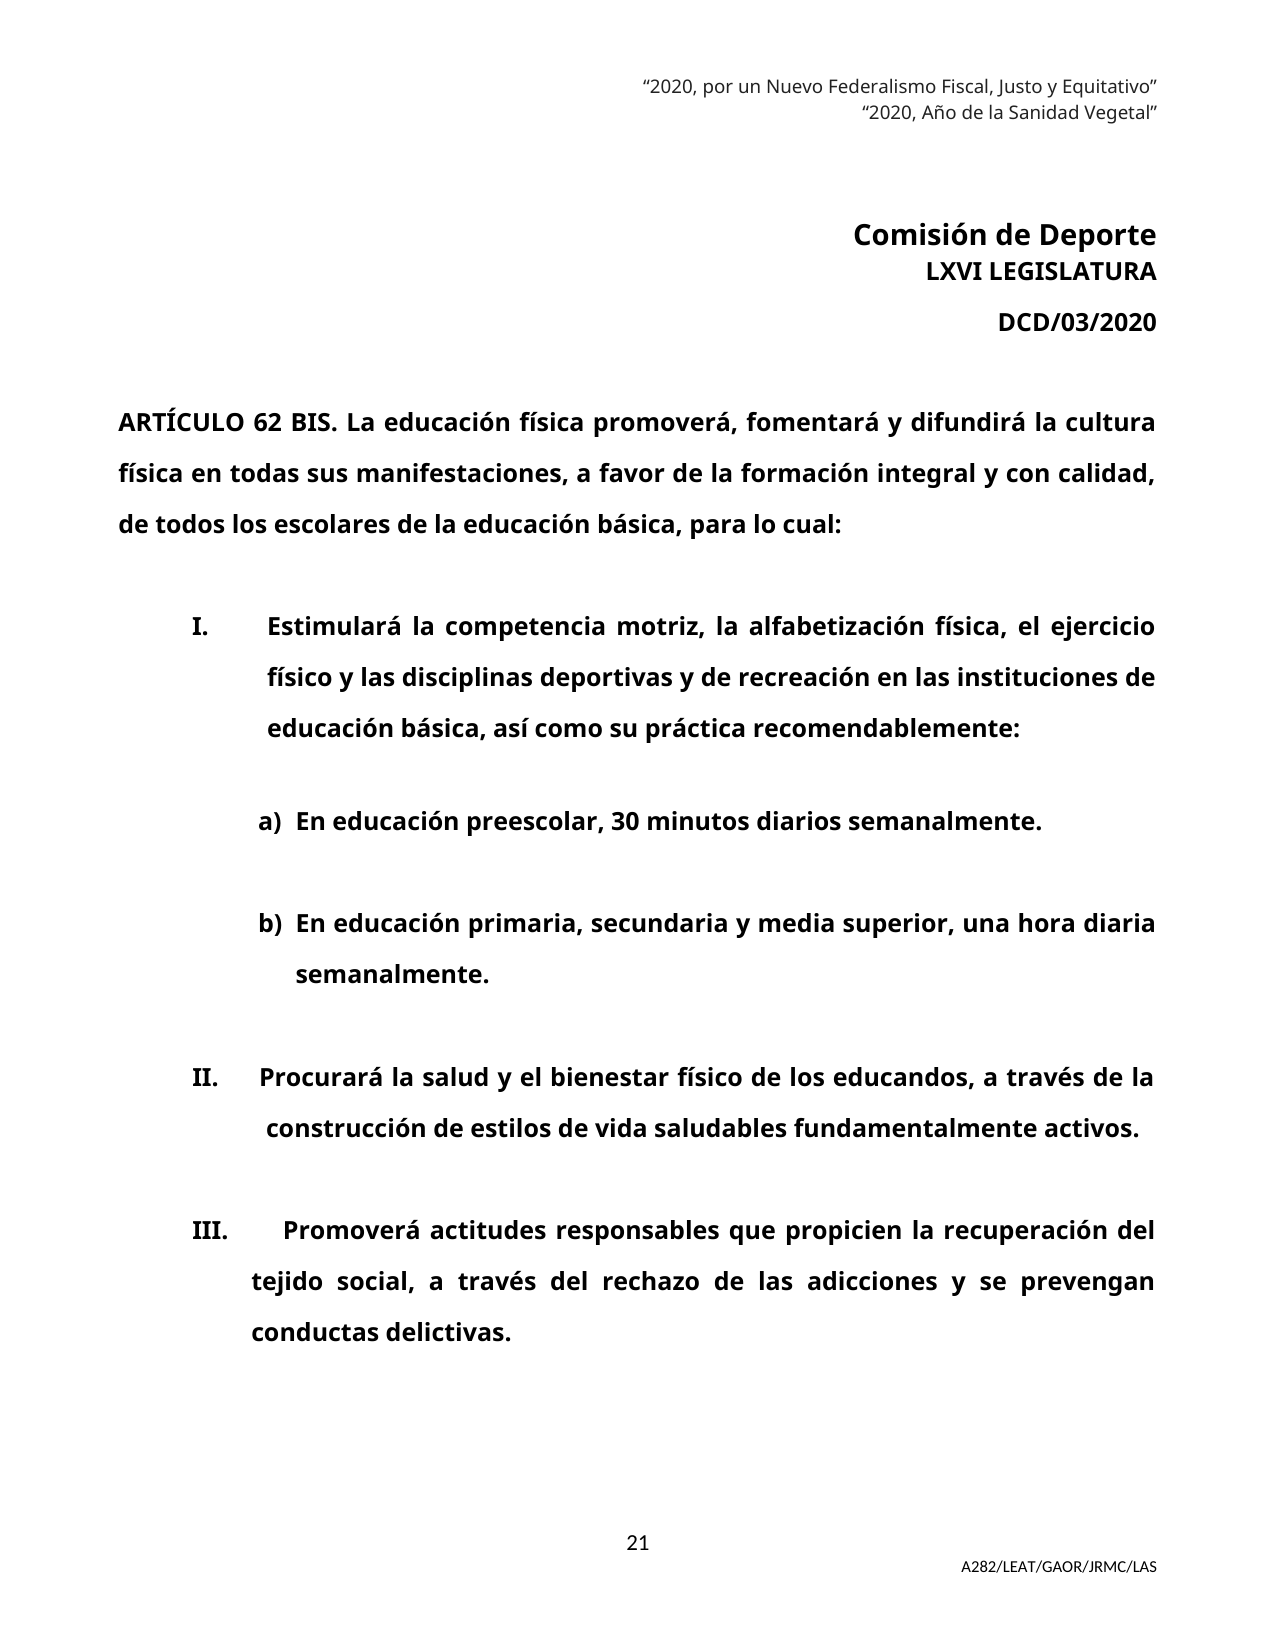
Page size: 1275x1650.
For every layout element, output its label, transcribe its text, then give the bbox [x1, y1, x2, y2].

list Estimulará la competencia motriz, la alfabetización física, el ejercicio físico y las disciplinas deportivas y de recreación en las instituciones de educación básica, así como su práctica recomendablemente: [192, 609, 1157, 745]
text III. Promoverá actitudes responsables que propicien la recuperación del tejido social, a través del rechazo de las adicciones y se prevengan conductas delictivas. [192, 1212, 1157, 1348]
text II. Procurará la salud y el bienestar físico de los educandos, a través de la construcción de estilos de vida saludables fundamentalmente activos. [192, 1059, 1157, 1144]
text ARTÍCULO 62 BIS. La educación física promoverá, fomentará y difundirá la cultura física en todas sus manifestaciones, a favor de la formación integral y con calidad, de todos los escolares de la educación básica, para lo cual: [118, 405, 1157, 541]
list En educación preescolar, 30 minutos diarios semanalmente. [258, 804, 1157, 838]
list En educación primaria, secundaria y media superior, una hora diaria semanalmente. [258, 906, 1157, 991]
